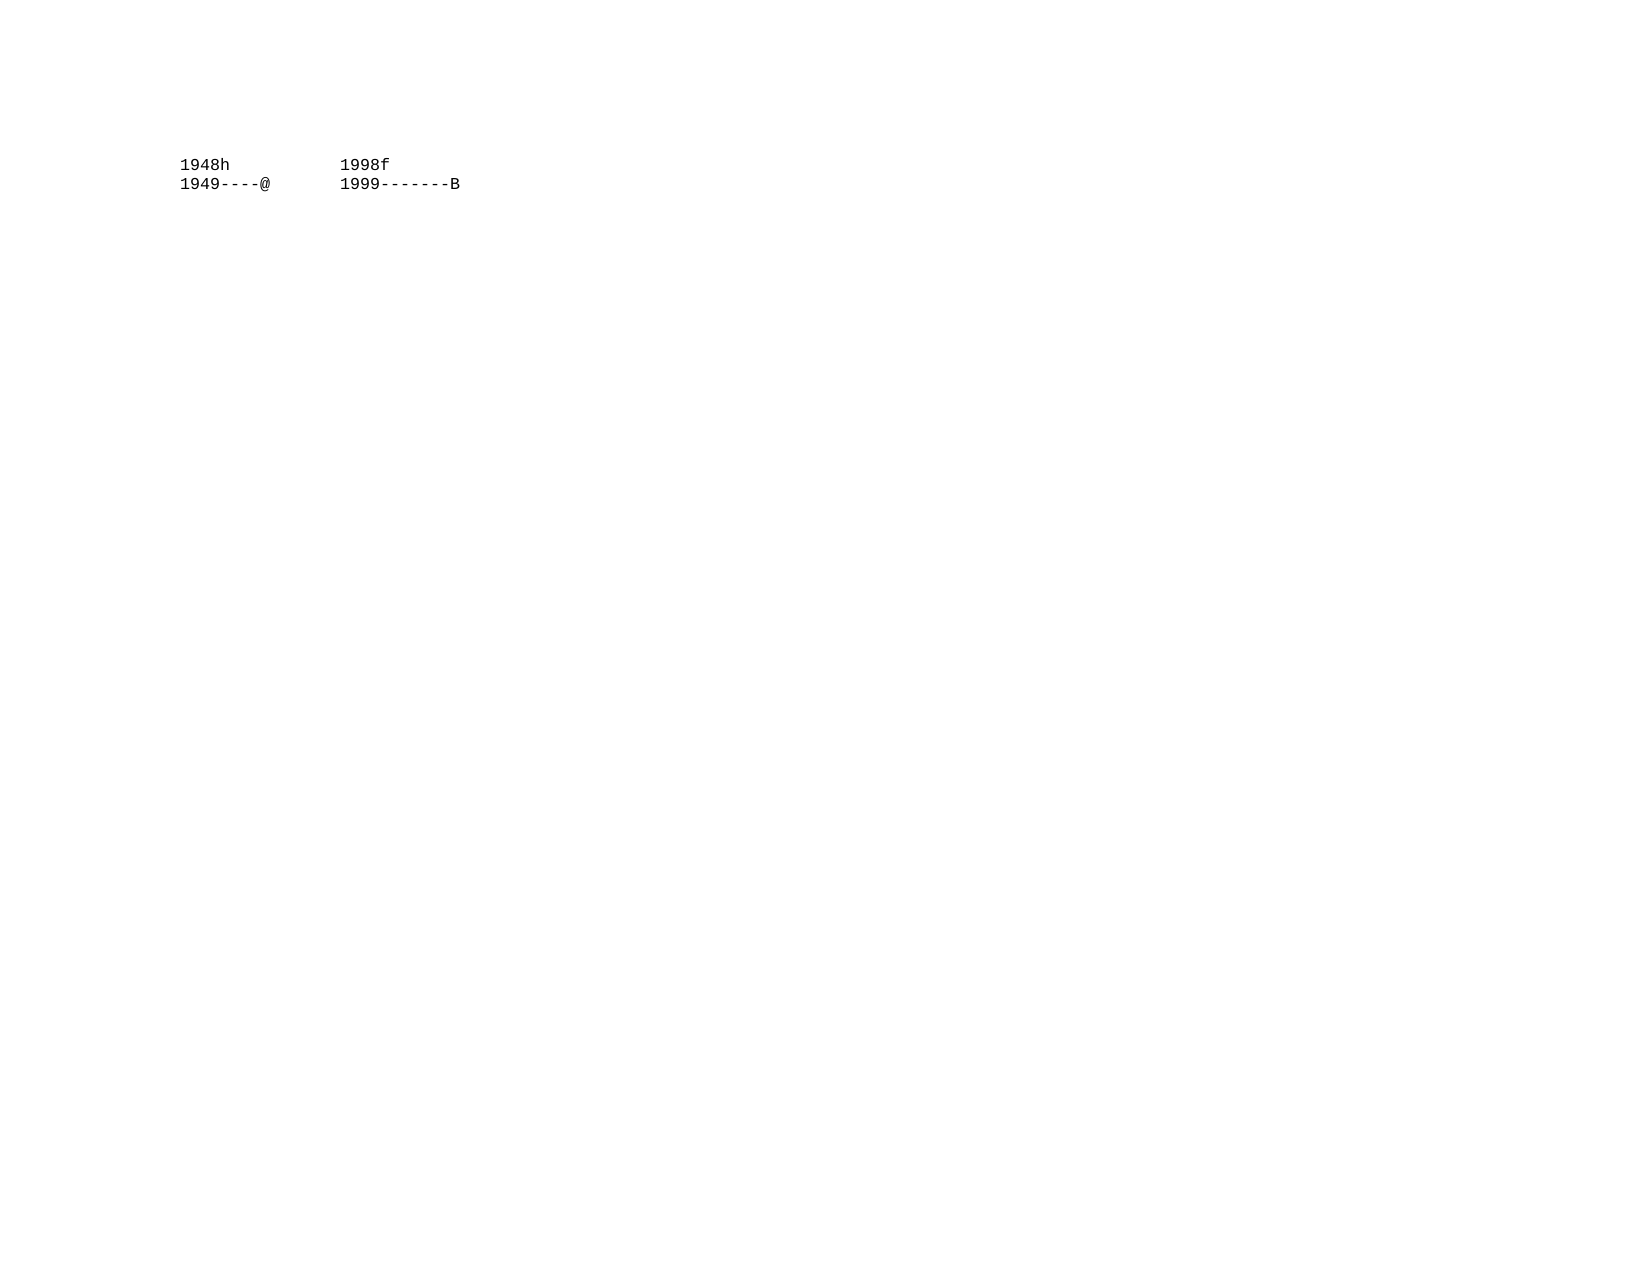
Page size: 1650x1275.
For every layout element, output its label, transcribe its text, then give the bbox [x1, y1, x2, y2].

text 1948h 1998f [150, 156, 1500, 175]
text 1949----@ 1999-------B [150, 175, 1500, 194]
